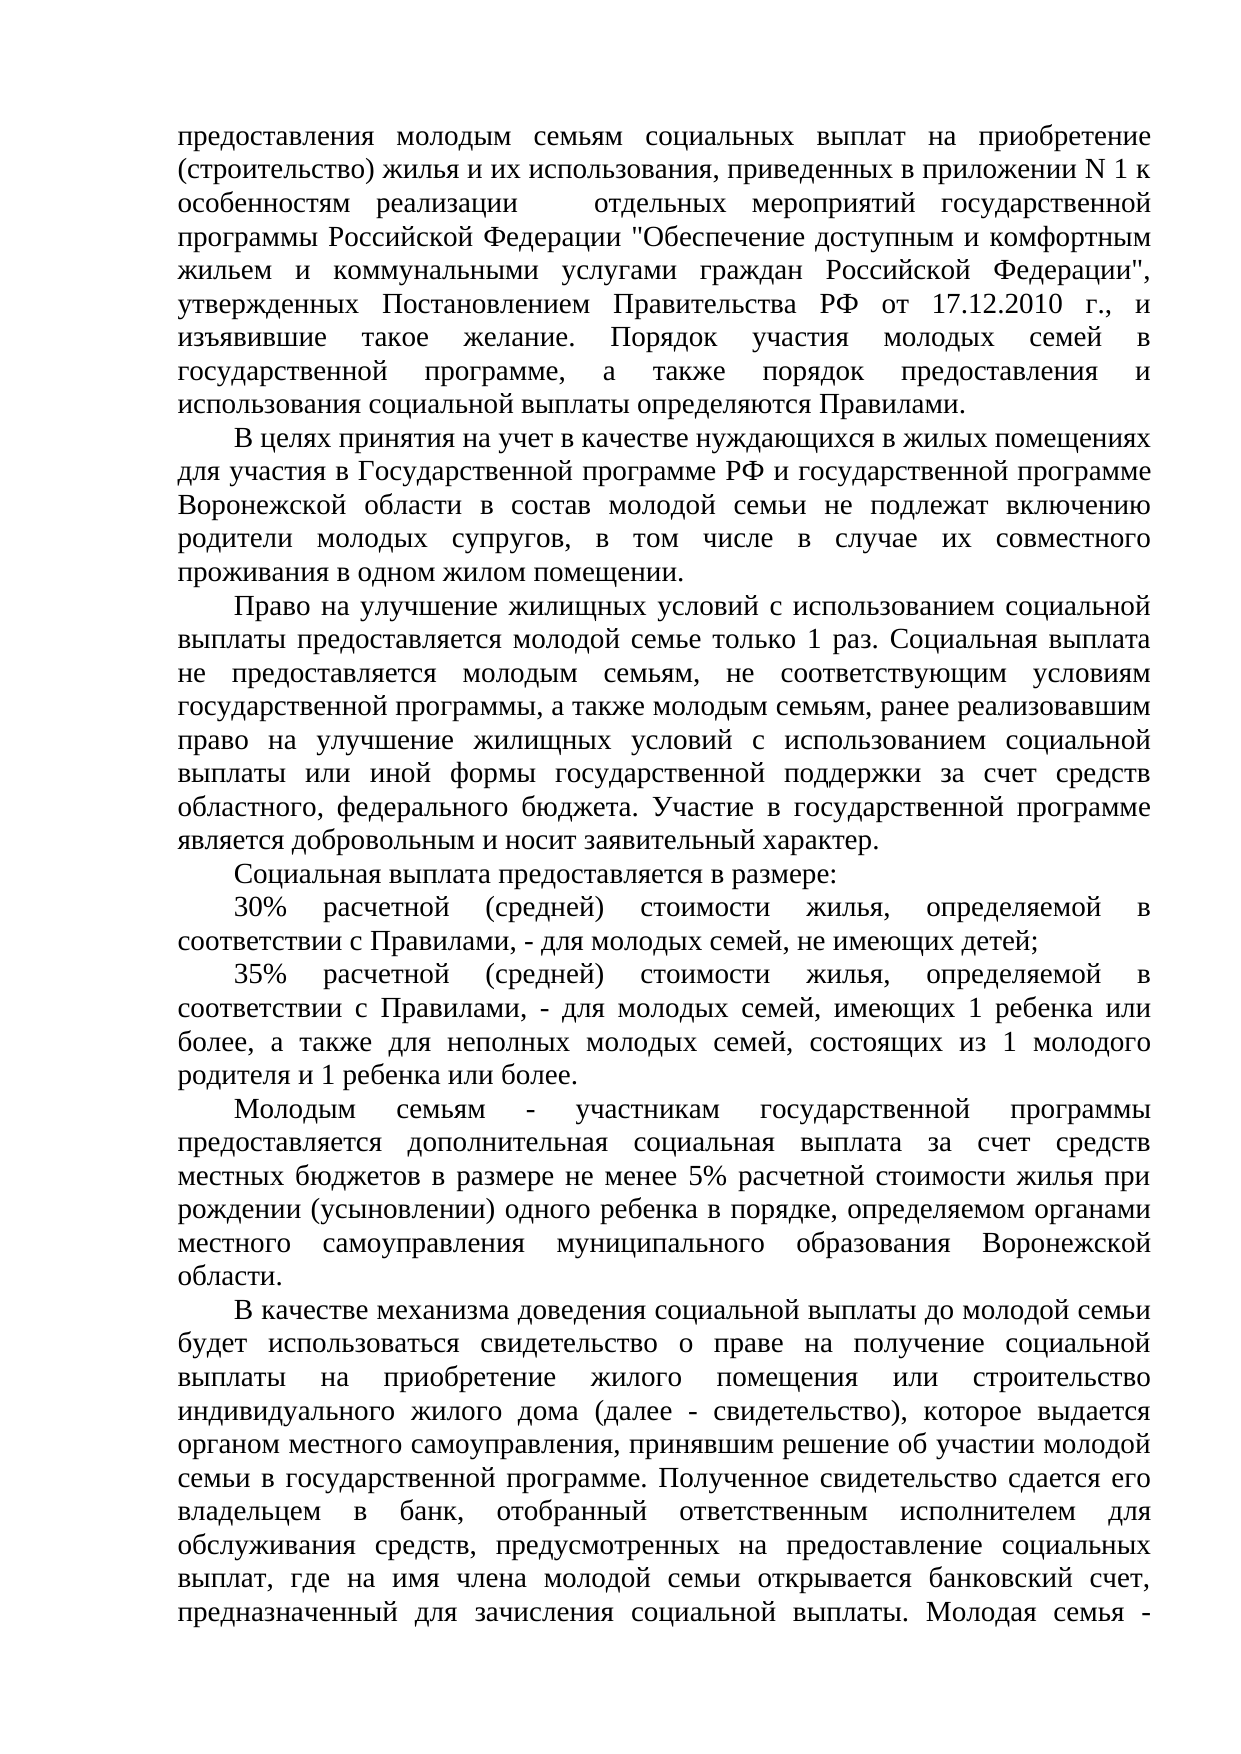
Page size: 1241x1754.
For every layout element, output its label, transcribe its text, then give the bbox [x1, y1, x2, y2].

text 35% расчетной (средней) стоимости жилья, определяемой в соответствии с Правилами, - для молодых семей, имеющих 1 ребенка или более, а также для неполных молодых семей, состоящих из 1 молодого родителя и 1 ребенка или более. [177, 957, 1152, 1091]
text В целях принятия на учет в качестве нуждающихся в жилых помещениях для участия в Государственной программе РФ и государственной программе Воронежской области в состав молодой семьи не подлежат включению родители молодых супругов, в том числе в случае их совместного проживания в одном жилом помещении. [177, 420, 1152, 588]
text 30% расчетной (средней) стоимости жилья, определяемой в соответствии с Правилами, - для молодых семей, не имеющих детей; [177, 889, 1152, 957]
text Молодым семьям - участникам государственной программы предоставляется дополнительная социальная выплата за счет средств местных бюджетов в размере не менее 5% расчетной стоимости жилья при рождении (усыновлении) одного ребенка в порядке, определяемом органами местного самоуправления муниципального образования Воронежской области. [177, 1091, 1152, 1292]
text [177, 1292, 1152, 1627]
text Социальная выплата предоставляется в размере: [177, 856, 1152, 889]
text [177, 118, 1152, 420]
text Право на улучшение жилищных условий с использованием социальной выплаты предоставляется молодой семье только 1 раз. Социальная выплата не предоставляется молодым семьям, не соответствующим условиям государственной программы, а также молодым семьям, ранее реализовавшим право на улучшение жилищных условий с использованием социальной выплаты или иной формы государственной поддержки за счет средств областного, федерального бюджета. Участие в государственной программе является добровольным и носит заявительный характер. [177, 588, 1152, 856]
